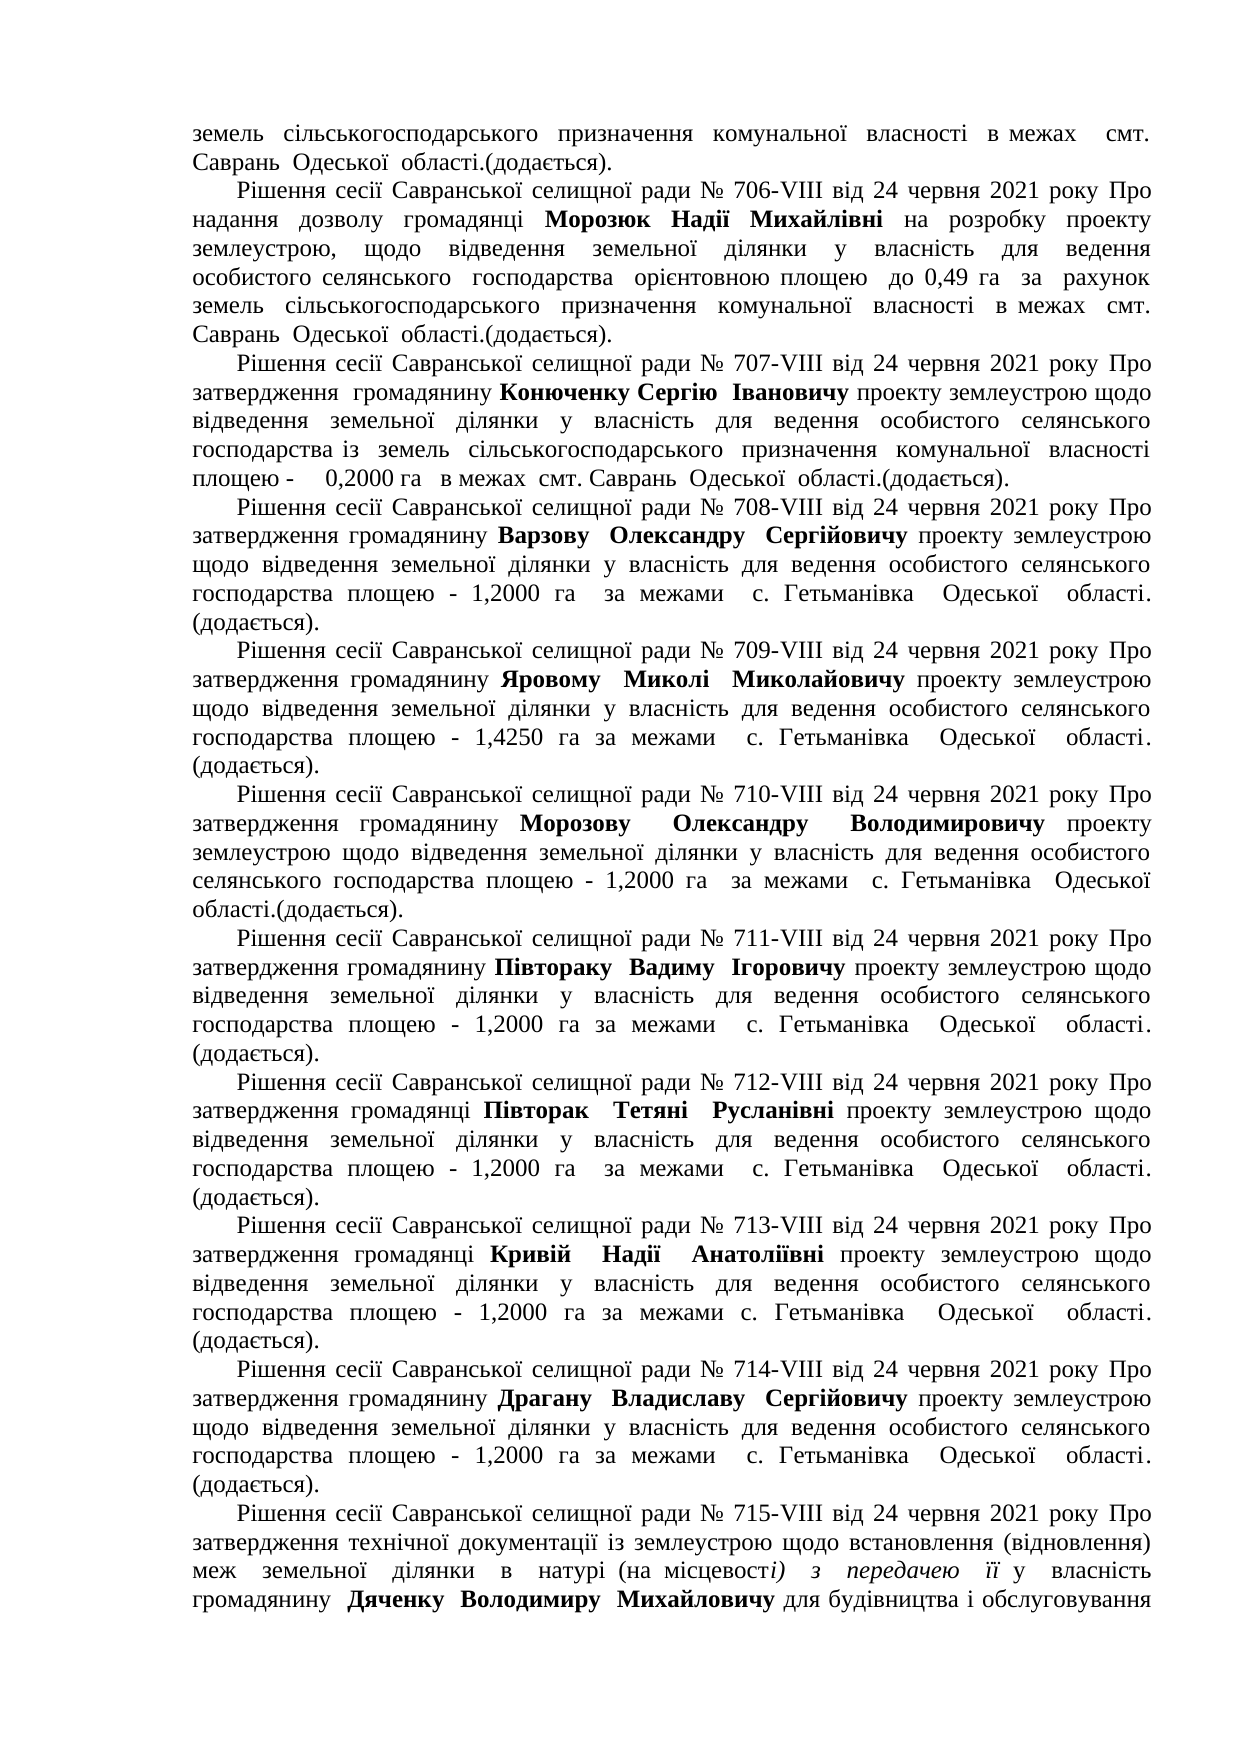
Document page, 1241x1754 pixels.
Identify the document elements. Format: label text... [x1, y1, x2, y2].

text Рішення сесії Савранської селищної ради № 711-VІІІ від 24 червня 2021 року Про затвердження громадянину Півтораку Вадиму Ігоровичу проекту землеустрою щодо відведення земельної ділянки у власність для ведення особистого селянського господарства площею - 1,2000 га за межами с. Гетьманівка Одеської області.(додається). [192, 923, 1152, 1067]
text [192, 1498, 1152, 1613]
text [192, 118, 1152, 176]
text Рішення сесії Савранської селищної ради № 708-VІІІ від 24 червня 2021 року Про затвердження громадянину Варзову Олександру Сергійовичу проекту землеустрою щодо відведення земельної ділянки у власність для ведення особистого селянського господарства площею - 1,2000 га за межами с. Гетьманівка Одеської області.(додається). [192, 492, 1152, 636]
text Рішення сесії Савранської селищної ради № 712-VІІІ від 24 червня 2021 року Про затвердження громадянці Півторак Тетяні Русланівні проекту землеустрою щодо відведення земельної ділянки у власність для ведення особистого селянського господарства площею - 1,2000 га за межами с. Гетьманівка Одеської області.(додається). [192, 1067, 1152, 1211]
text Рішення сесії Савранської селищної ради № 706-VІІІ від 24 червня 2021 року Про надання дозволу громадянці Морозюк Надії Михайлівні на розробку проекту землеустрою, щодо відведення земельної ділянки у власність для ведення особистого селянського господарства орієнтовною площею до 0,49 га за рахунок земель сільськогосподарського призначення комунальної власності в межах смт. Саврань Одеської області.(додається). [192, 176, 1152, 348]
text Рішення сесії Савранської селищної ради № 713-VІІІ від 24 червня 2021 року Про затвердження громадянці Кривій Надії Анатоліївні проекту землеустрою щодо відведення земельної ділянки у власність для ведення особистого селянського господарства площею - 1,2000 га за межами с. Гетьманівка Одеської області.(додається). [192, 1211, 1152, 1354]
text Рішення сесії Савранської селищної ради № 707-VІІІ від 24 червня 2021 року Про затвердження громадянину Конюченку Сергію Івановичу проекту землеустрою щодо відведення земельної ділянки у власність для ведення особистого селянського господарства із земель сільськогосподарського призначення комунальної власності площею - 0,2000 га в межах смт. Саврань Одеської області.(додається). [192, 348, 1152, 492]
text Рішення сесії Савранської селищної ради № 709-VІІІ від 24 червня 2021 року Про затвердження громадянину Яровому Миколі Миколайовичу проекту землеустрою щодо відведення земельної ділянки у власність для ведення особистого селянського господарства площею - 1,4250 га за межами с. Гетьманівка Одеської області.(додається). [192, 636, 1152, 779]
text Рішення сесії Савранської селищної ради № 710-VІІІ від 24 червня 2021 року Про затвердження громадянину Морозову Олександру Володимировичу проекту землеустрою щодо відведення земельної ділянки у власність для ведення особистого селянського господарства площею - 1,2000 га за межами с. Гетьманівка Одеської області.(додається). [192, 779, 1152, 923]
text Рішення сесії Савранської селищної ради № 714-VІІІ від 24 червня 2021 року Про затвердження громадянину Драгану Владиславу Сергійовичу проекту землеустрою щодо відведення земельної ділянки у власність для ведення особистого селянського господарства площею - 1,2000 га за межами с. Гетьманівка Одеської області.(додається). [192, 1354, 1152, 1498]
